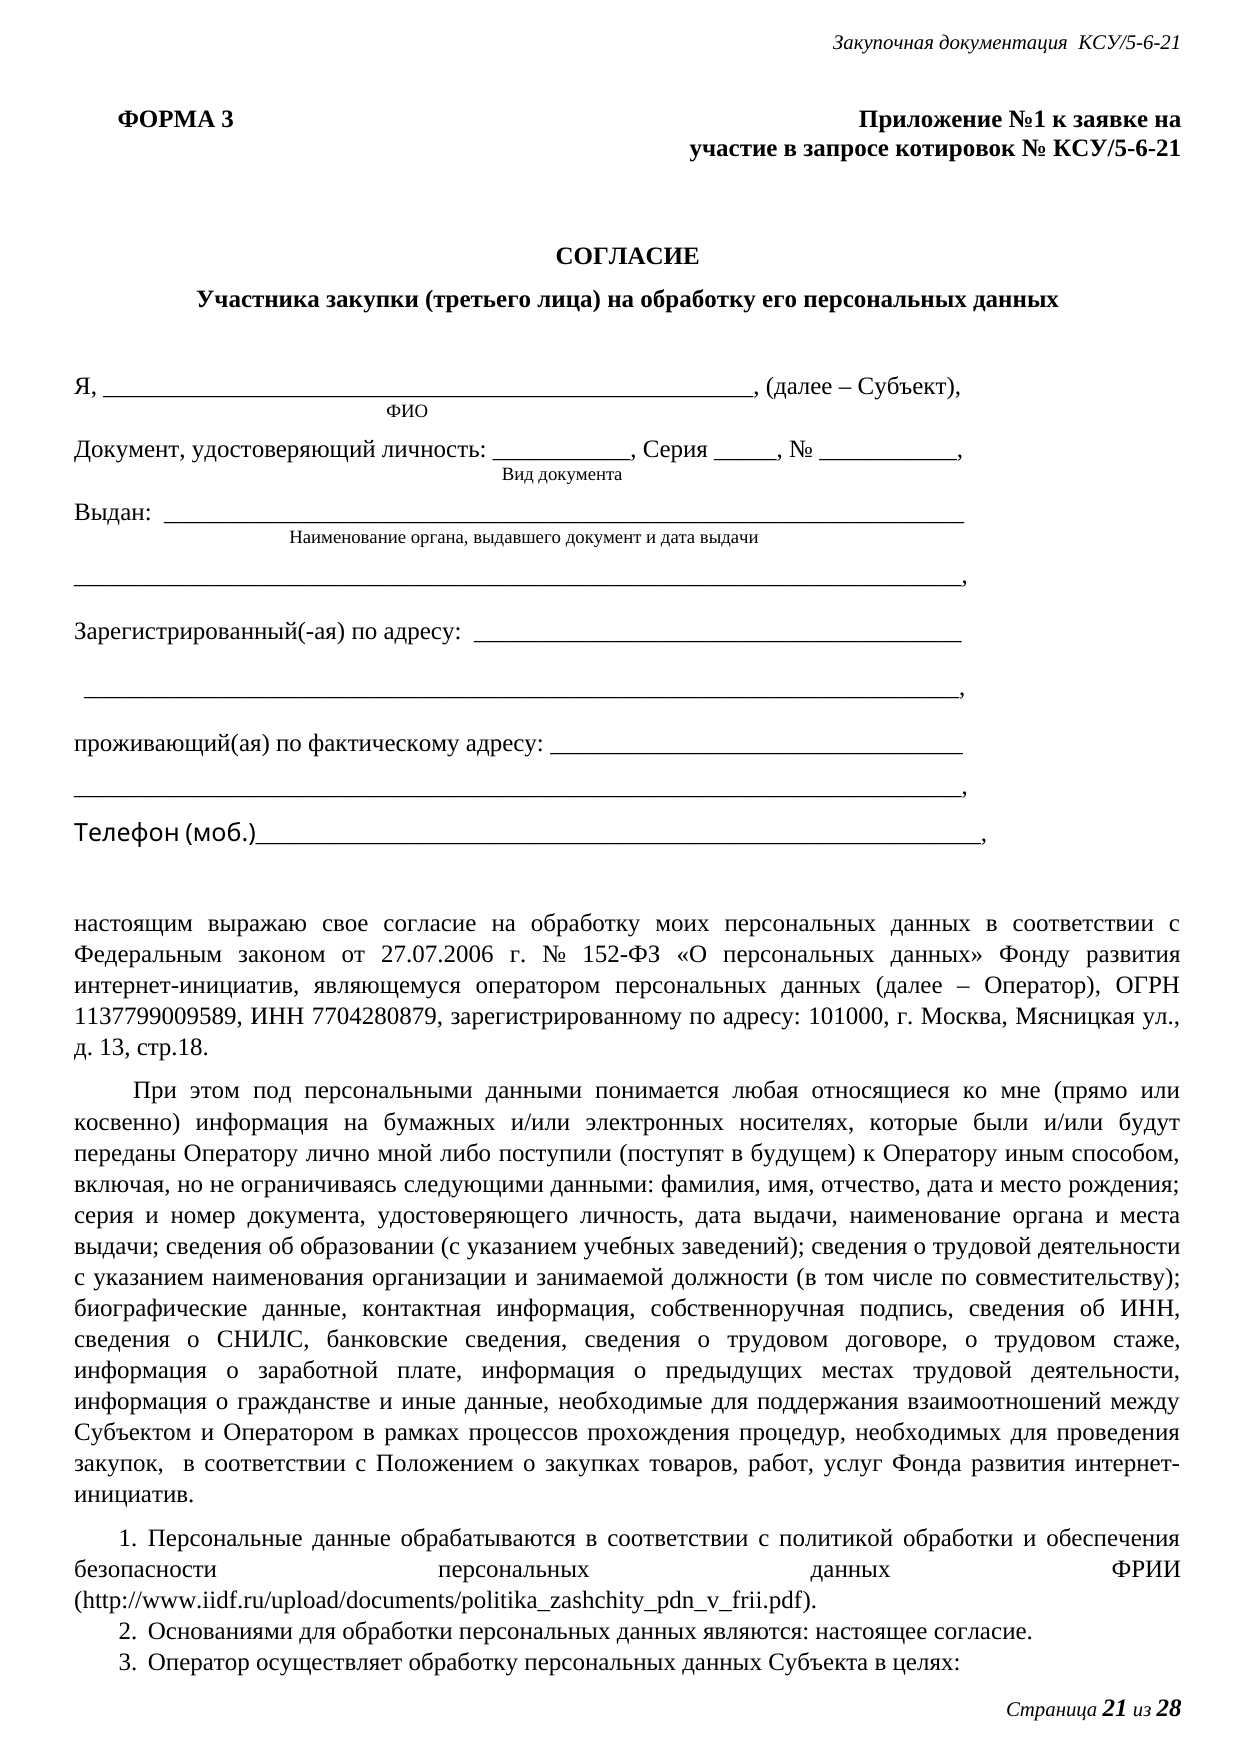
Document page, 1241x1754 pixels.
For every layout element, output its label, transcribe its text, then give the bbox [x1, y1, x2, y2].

list Основаниями для обработки персональных данных являются: настоящее согласие. [74, 1616, 1181, 1644]
text _______________________________________________________________________, [74, 771, 1181, 800]
text Наименование органа, выдавшего документ и дата выдачи [74, 526, 1181, 547]
text ФИО [74, 400, 1181, 422]
text ______________________________________________________________________, [74, 672, 1181, 701]
text Вид документа [74, 463, 1181, 484]
text Выдан: ________________________________________________________________ [74, 497, 1181, 526]
text _______________________________________________________________________, [74, 560, 1181, 588]
text Документ, удостоверяющий личность: ___________, Серия _____, № ___________, [74, 434, 1181, 463]
text При этом под персональными данными понимается любая относящиеся ко мне (прямо или косвенно) информация на бумажных и/или электронных носителях, которые были и/или будут переданы Оператору лично мной либо поступили (поступят в будущем) к Оператору иным способом, включая, но не ограничиваясь следующими данными: фамилия, имя, отчество, дата и место рождения; серия и номер документа, удостоверяющего личность, дата выдачи, наименование органа и места выдачи; сведения об образовании (с указанием учебных заведений); сведения о трудовой деятельности с указанием наименования организации и занимаемой должности (в том числе по совместительству); биографические данные, контактная информация, собственноручная подпись, сведения об ИНН, сведения о СНИЛС, банковские сведения, сведения о трудовом договоре, о трудовом стаже, информация о заработной плате, информация о предыдущих местах трудовой деятельности, информация о гражданстве и иные данные, необходимые для поддержания взаимоотношений между Субъектом и Оператором в рамках процессов прохождения процедур, необходимых для проведения закупок, в соответствии с Положением о закупках товаров, работ, услуг Фонда развития интернет-инициатив. [74, 1076, 1181, 1508]
text Я, ____________________________________________________, (далее – Субъект), [74, 371, 1181, 400]
text Зарегистрированный(-ая) по адресу: _______________________________________ [74, 616, 1181, 644]
text СОГЛАСИЕ [74, 241, 1181, 269]
list Оператор осуществляет обработку персональных данных Субъекта в целях: [74, 1647, 1181, 1676]
list Персональные данные обрабатываются в соответствии с политикой обработки и обеспечения безопасности персональных данных ФРИИ (http://www.iidf.ru/upload/documents/politika_zashchity_pdn_v_frii.pdf). [74, 1523, 1181, 1613]
text Телефон (моб.)__________________________________________________________, [74, 815, 1181, 849]
text проживающий(ая) по фактическому адресу: _________________________________ [74, 728, 1181, 757]
text настоящим выражаю свое согласие на обработку моих персональных данных в соответствии с Федеральным законом от 27.07.2006 г. № 152-ФЗ «О персональных данных» Фонду развития интернет-инициатив, являющемуся оператором персональных данных (далее – Оператор), ОГРН 1137799009589, ИНН 7704280879, зарегистрированному по адресу: 101000, г. Москва, Мясницкая ул., д. 13, стр.18. [74, 908, 1181, 1061]
text Участника закупки (третьего лица) на обработку его персональных данных [74, 284, 1181, 313]
text ФОРМА 3 Приложение №1 к заявке на участие в запросе котировок № КСУ/5-6-21 [74, 104, 1181, 162]
